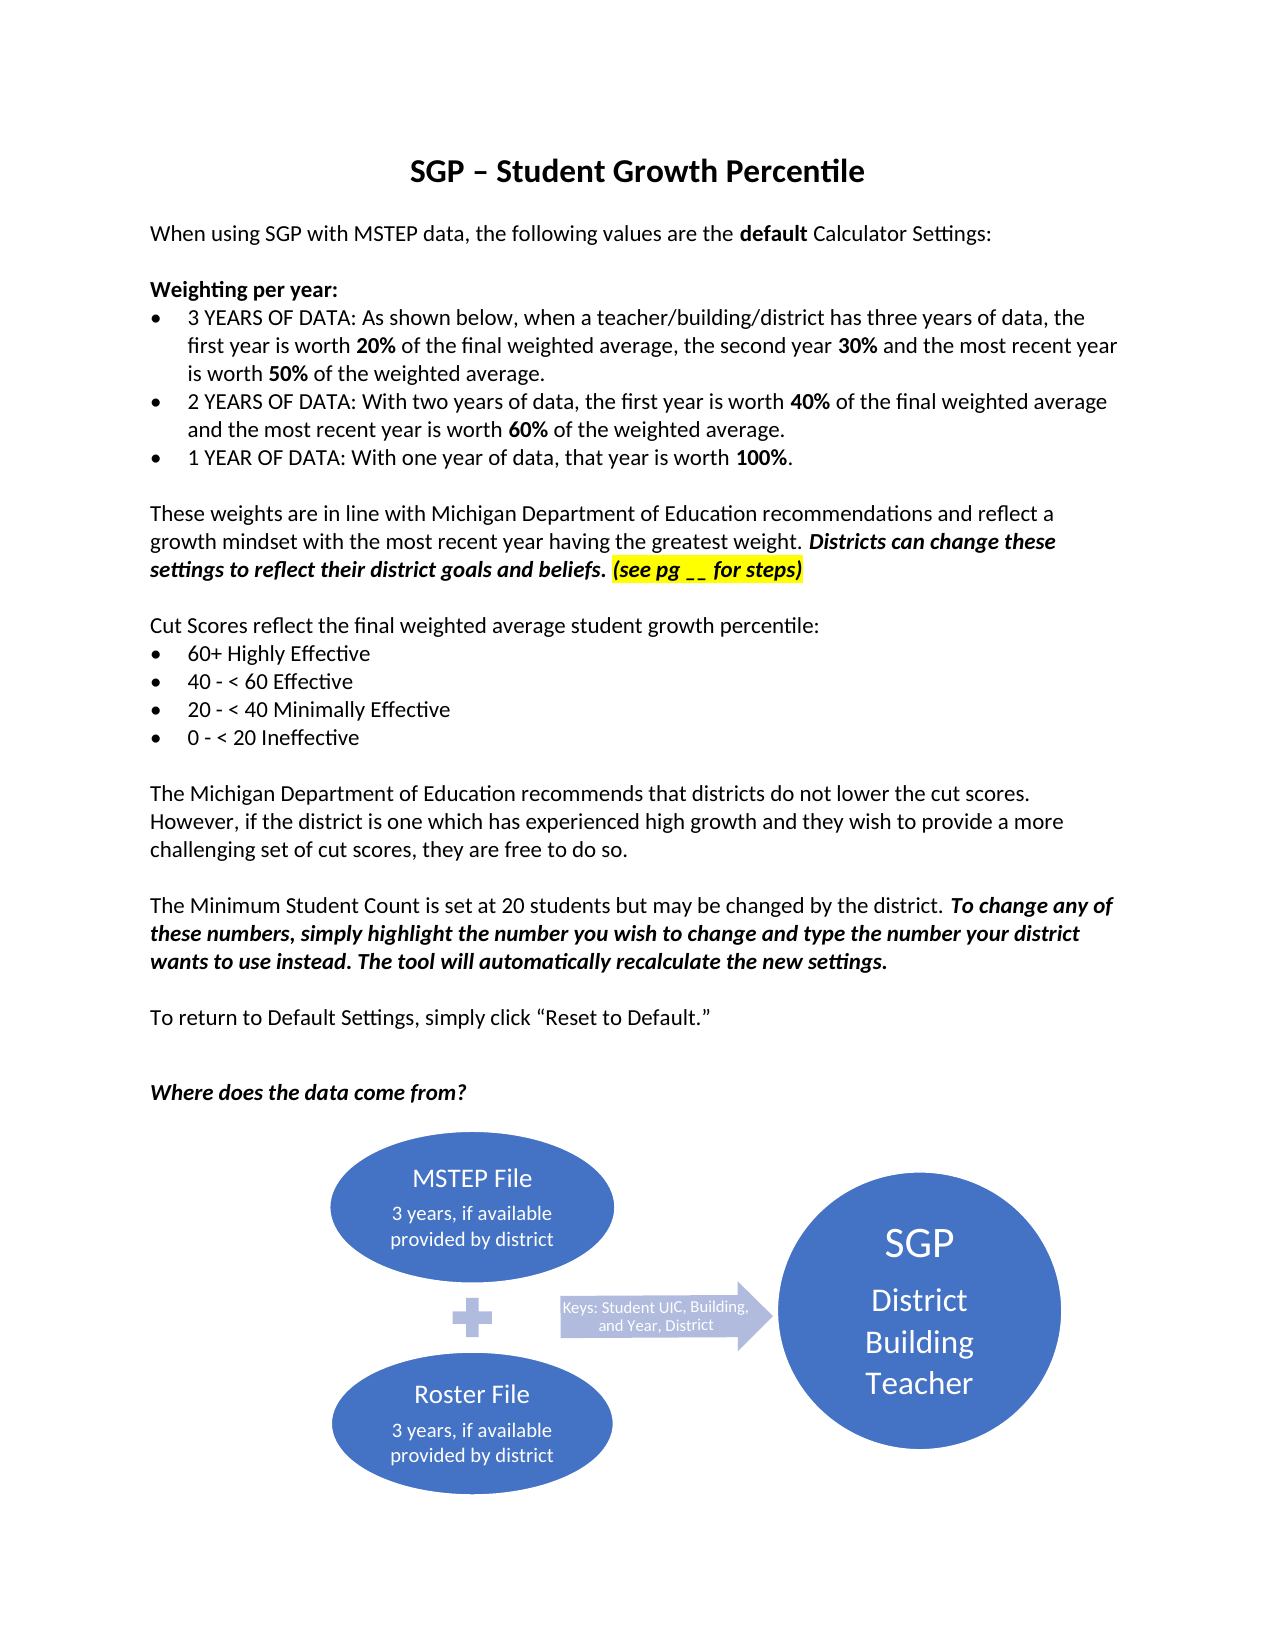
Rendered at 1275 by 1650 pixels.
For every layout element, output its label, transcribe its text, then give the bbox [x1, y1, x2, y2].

text The Minimum Student Count is set at 20 students but may be changed by the district. To change any of these numbers, simply highlight the number you wish to change and type the number your district wants to use instead. The tool will automatically recalculate the new settings. [150, 891, 1125, 975]
text When using SGP with MSTEP data, the following values are the default Calculator Settings: [150, 219, 1125, 247]
text Where does the data come from? [150, 1078, 1125, 1106]
list 3 YEARS OF DATA: As shown below, when a teacher/building/district has three years of data, the first year is worth 20% of the final weighted average, the second year 30% and the most recent year is worth 50% of the weighted average. [150, 303, 1125, 387]
text These weights are in line with Michigan Department of Education recommendations and reflect a growth mindset with the most recent year having the greatest weight. Districts can change these settings to reflect their district goals and beliefs. (see pg __ for steps) [150, 499, 1125, 583]
list 20 - < 40 Minimally Effective [150, 695, 1125, 723]
list 2 YEARS OF DATA: With two years of data, the first year is worth 40% of the final weighted average and the most recent year is worth 60% of the weighted average. [150, 387, 1125, 443]
list 0 - < 20 Ineffective [150, 723, 1125, 751]
list 1 YEAR OF DATA: With one year of data, that year is worth 100%. [150, 443, 1125, 471]
list 60+ Highly Effective [150, 639, 1125, 667]
text To return to Default Settings, simply click “Reset to Default.” [150, 1003, 1125, 1031]
list 40 - < 60 Effective [150, 667, 1125, 695]
text Cut Scores reflect the final weighted average student growth percentile: [150, 611, 1125, 639]
text SGP – Student Growth Percentile [150, 150, 1125, 191]
text The Michigan Department of Education recommends that districts do not lower the cut scores. However, if the district is one which has experienced high growth and they wish to provide a more challenging set of cut scores, they are free to do so. [150, 779, 1125, 863]
text Weighting per year: [150, 275, 1125, 303]
